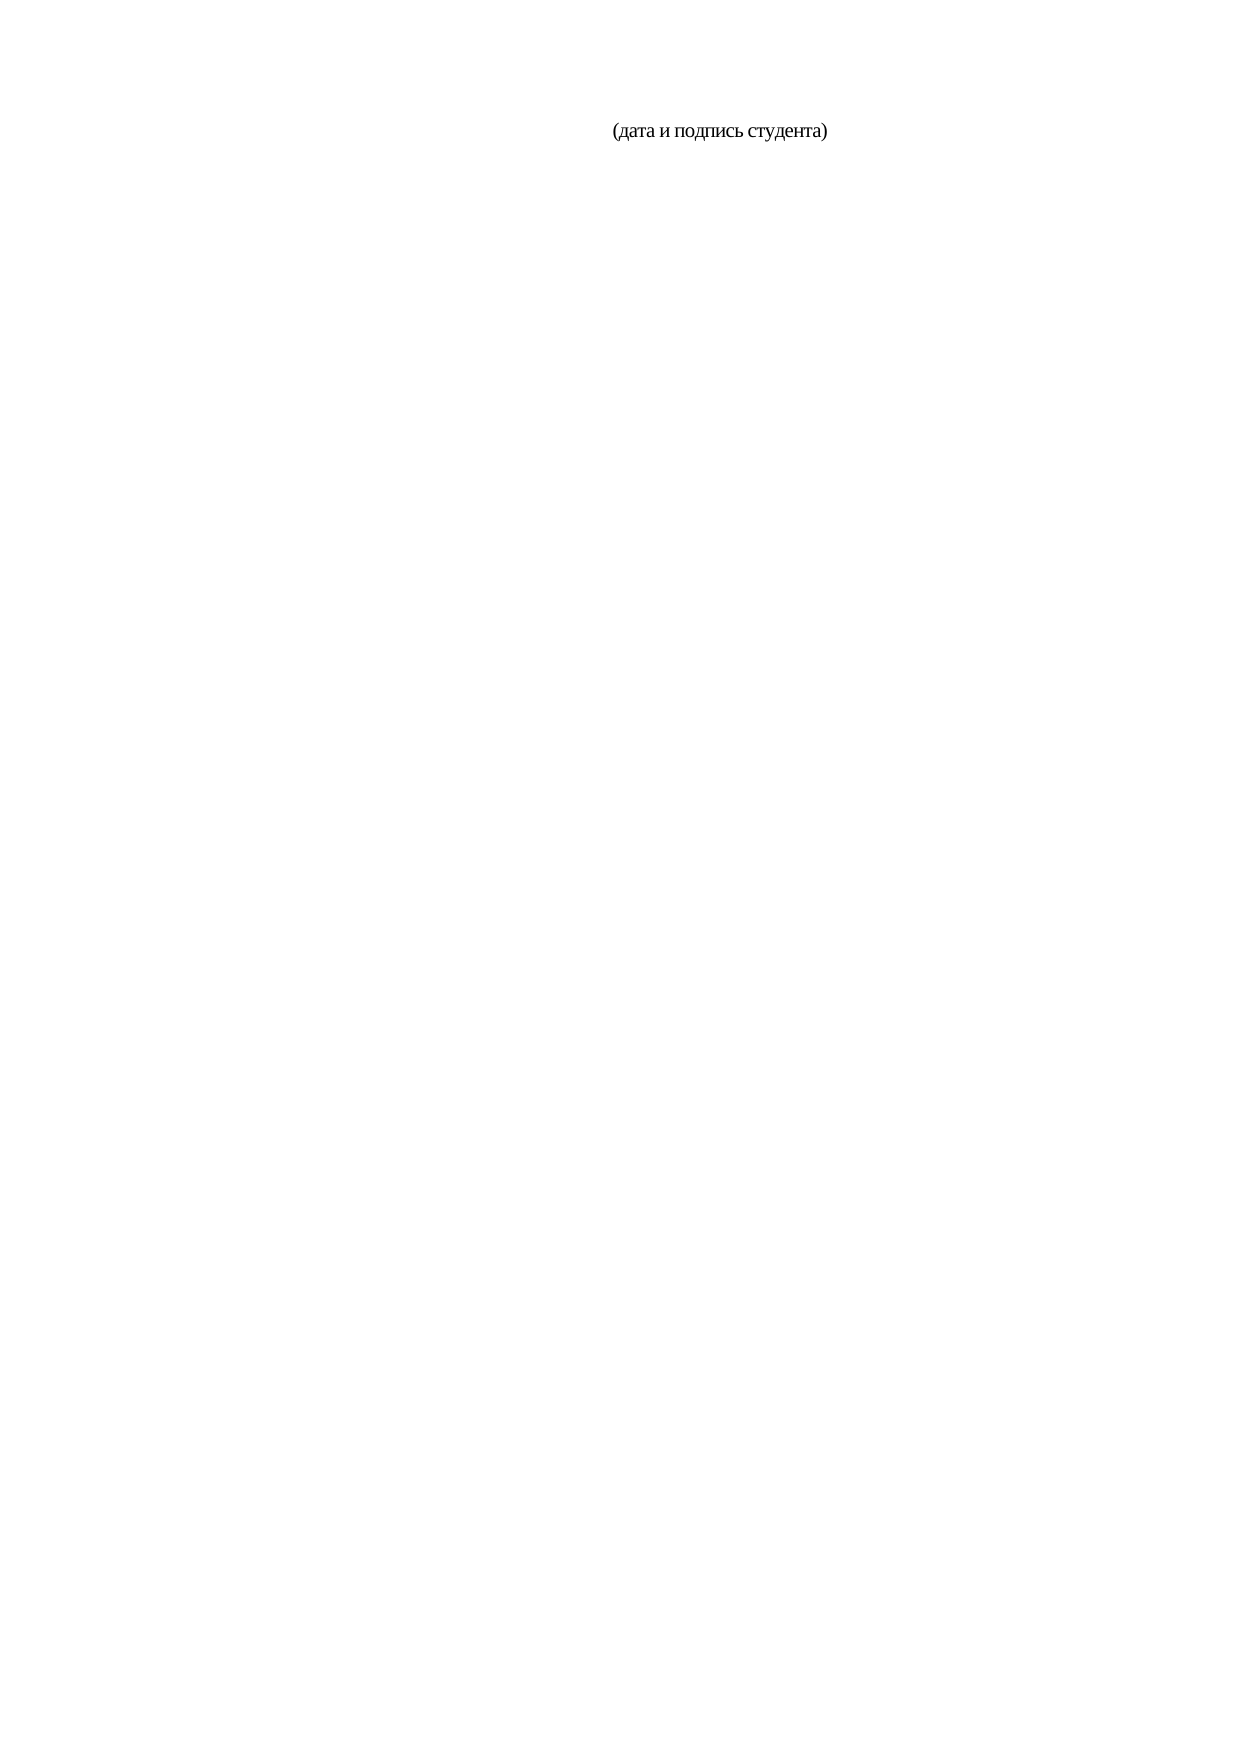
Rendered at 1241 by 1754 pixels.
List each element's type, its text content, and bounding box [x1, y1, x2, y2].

text (дата и подпись студента) [177, 118, 1149, 142]
